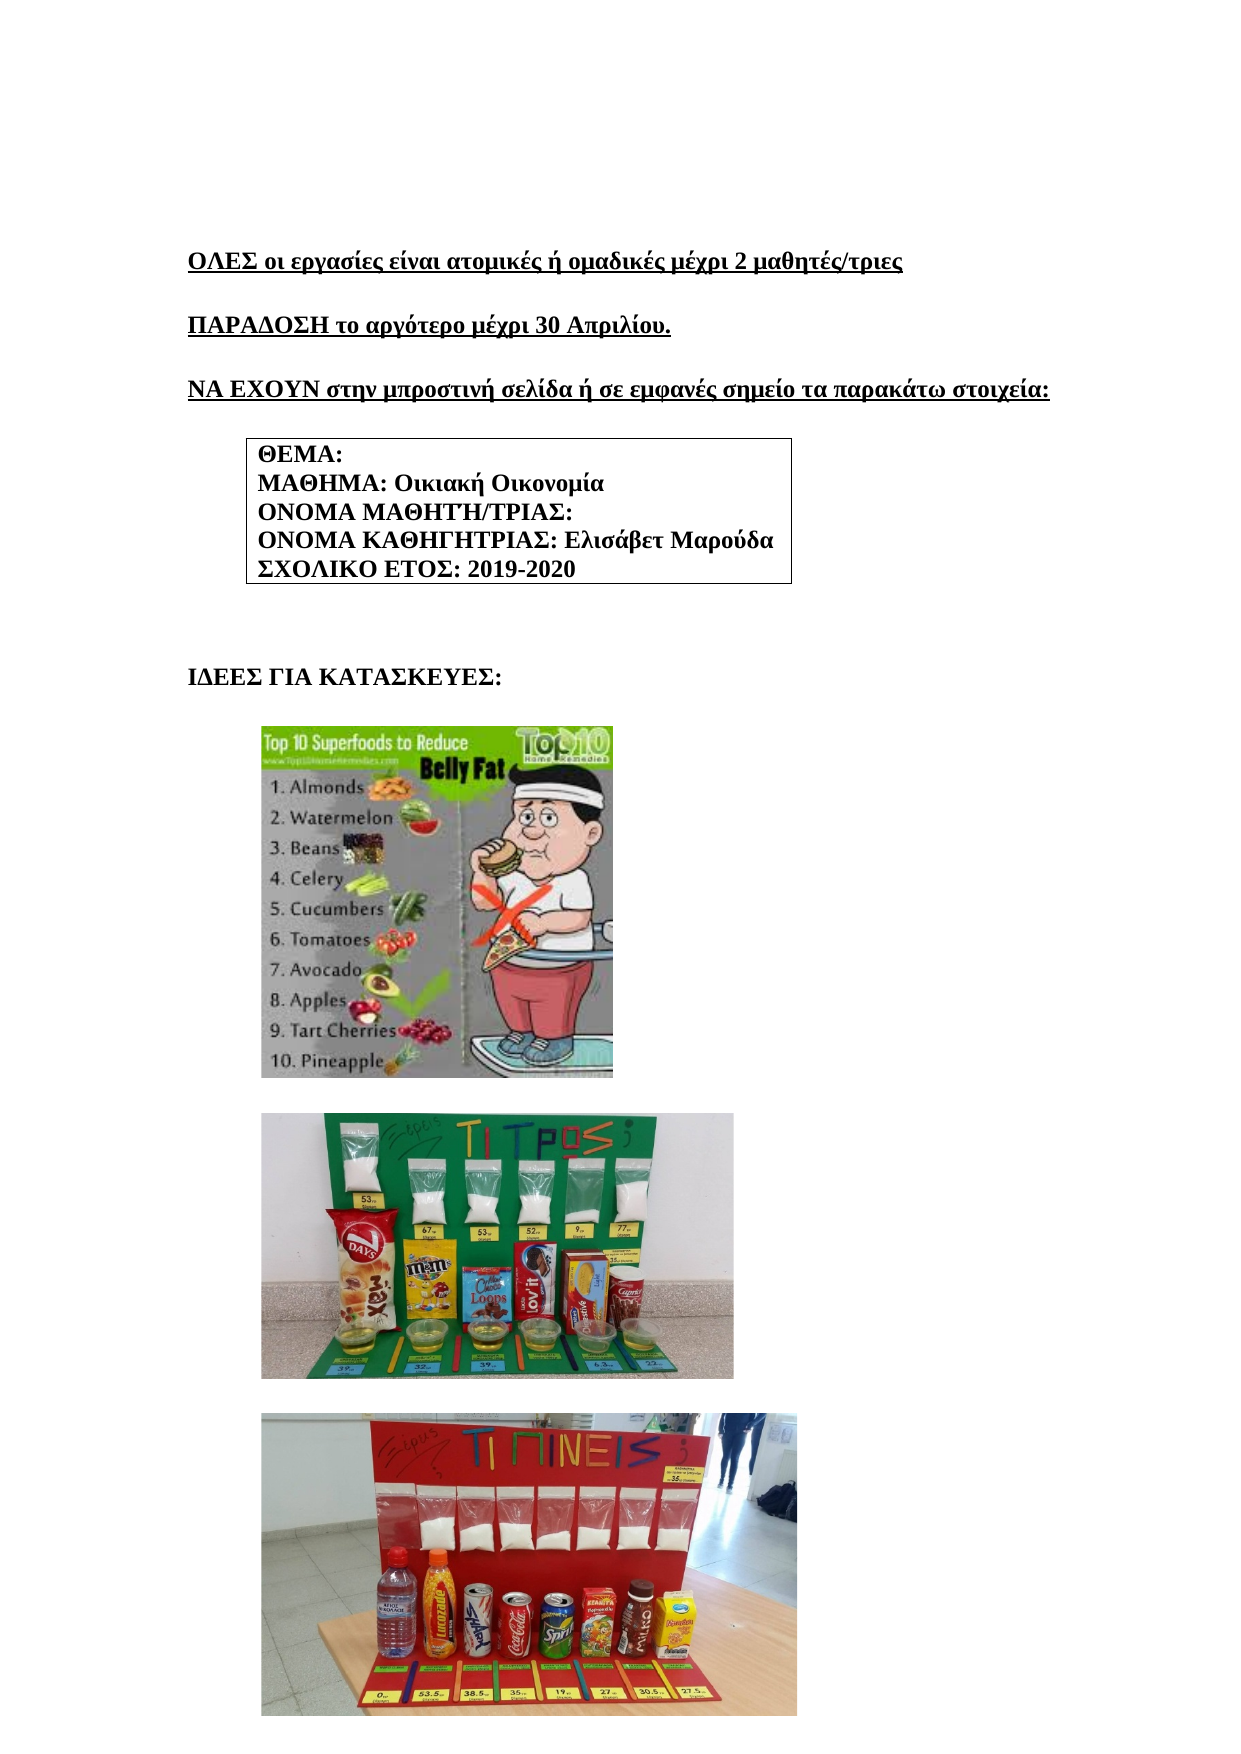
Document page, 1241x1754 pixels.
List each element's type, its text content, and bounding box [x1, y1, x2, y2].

text ΟΛΕΣ οι εργασίες είναι ατομικές ή ομαδικές μέχρι 2 μαθητές/τριες [187, 246, 1053, 275]
picture [261, 1413, 798, 1716]
text ΝΑ ΕΧΟΥΝ στην μπροστινή σελίδα ή σε εμφανές σημείο τα παρακάτω στοιχεία: [187, 374, 1053, 403]
picture [261, 1113, 734, 1379]
text ΠΑΡΑΔΟΣΗ το αργότερο μέχρι 30 Απριλίου. [187, 310, 1053, 339]
text ΙΔΕΕΣ ΓΙΑ ΚΑΤΑΣΚΕΥΕΣ: [187, 662, 1053, 691]
picture [261, 726, 613, 1078]
table_header ΘΕΜΑ: ΜΑΘΗΜΑ: Οικιακή Οικονομία ΟΝΟΜΑ ΜΑΘΗΤΉ/ΤΡΙΑΣ: ΟΝΟΜΑ ΚΑΘΗΓΗΤΡΙΑΣ: Ελισάβετ Μαρούδα ΣΧΟΛΙΚΟ ΕΤΟΣ: 2019-2020 [247, 439, 791, 583]
